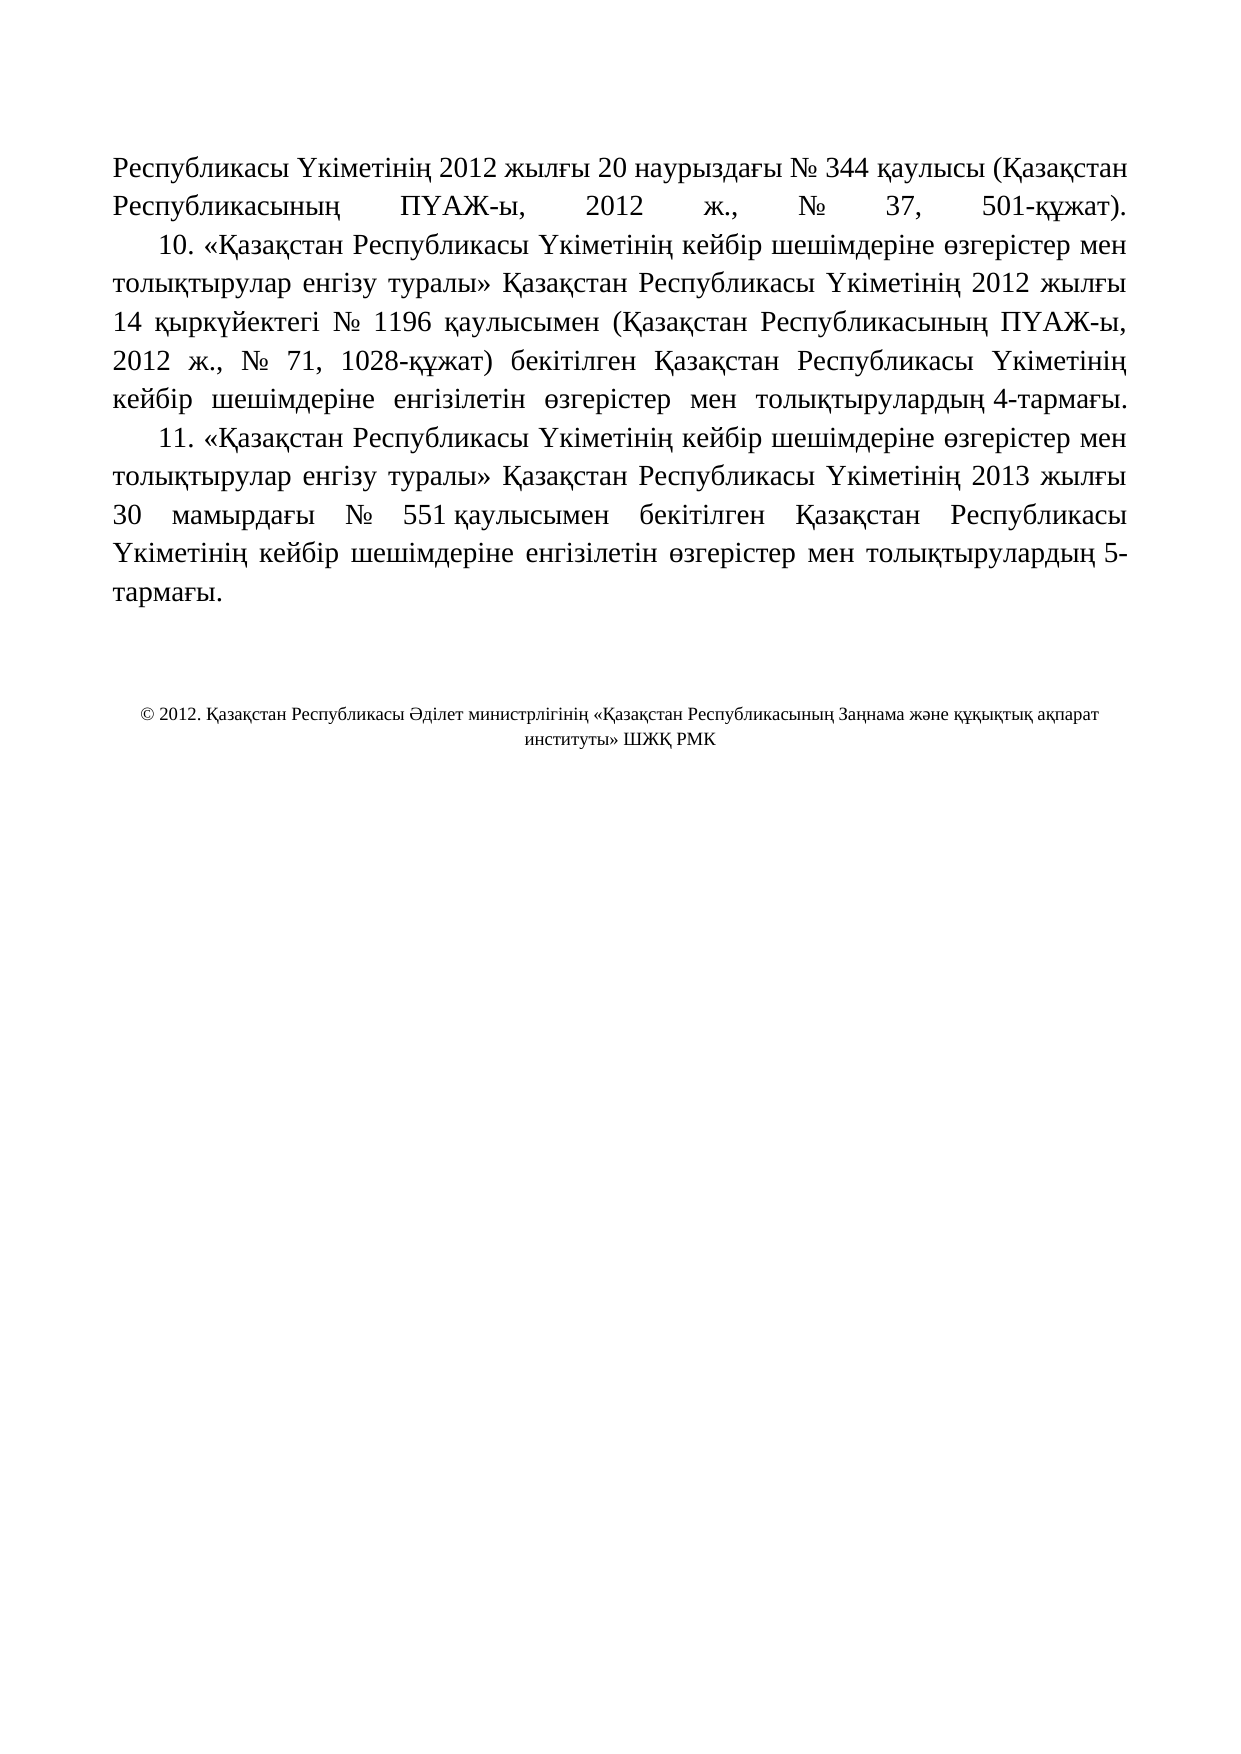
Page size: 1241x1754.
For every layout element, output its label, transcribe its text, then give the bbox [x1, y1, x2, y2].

text © 2012. Қазақстан Республикасы Әділет министрлігінің «Қазақстан Республикасының Заңнама және құқықтық ақпарат институты» ШЖҚ РМК [112, 703, 1128, 749]
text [112, 150, 1128, 607]
